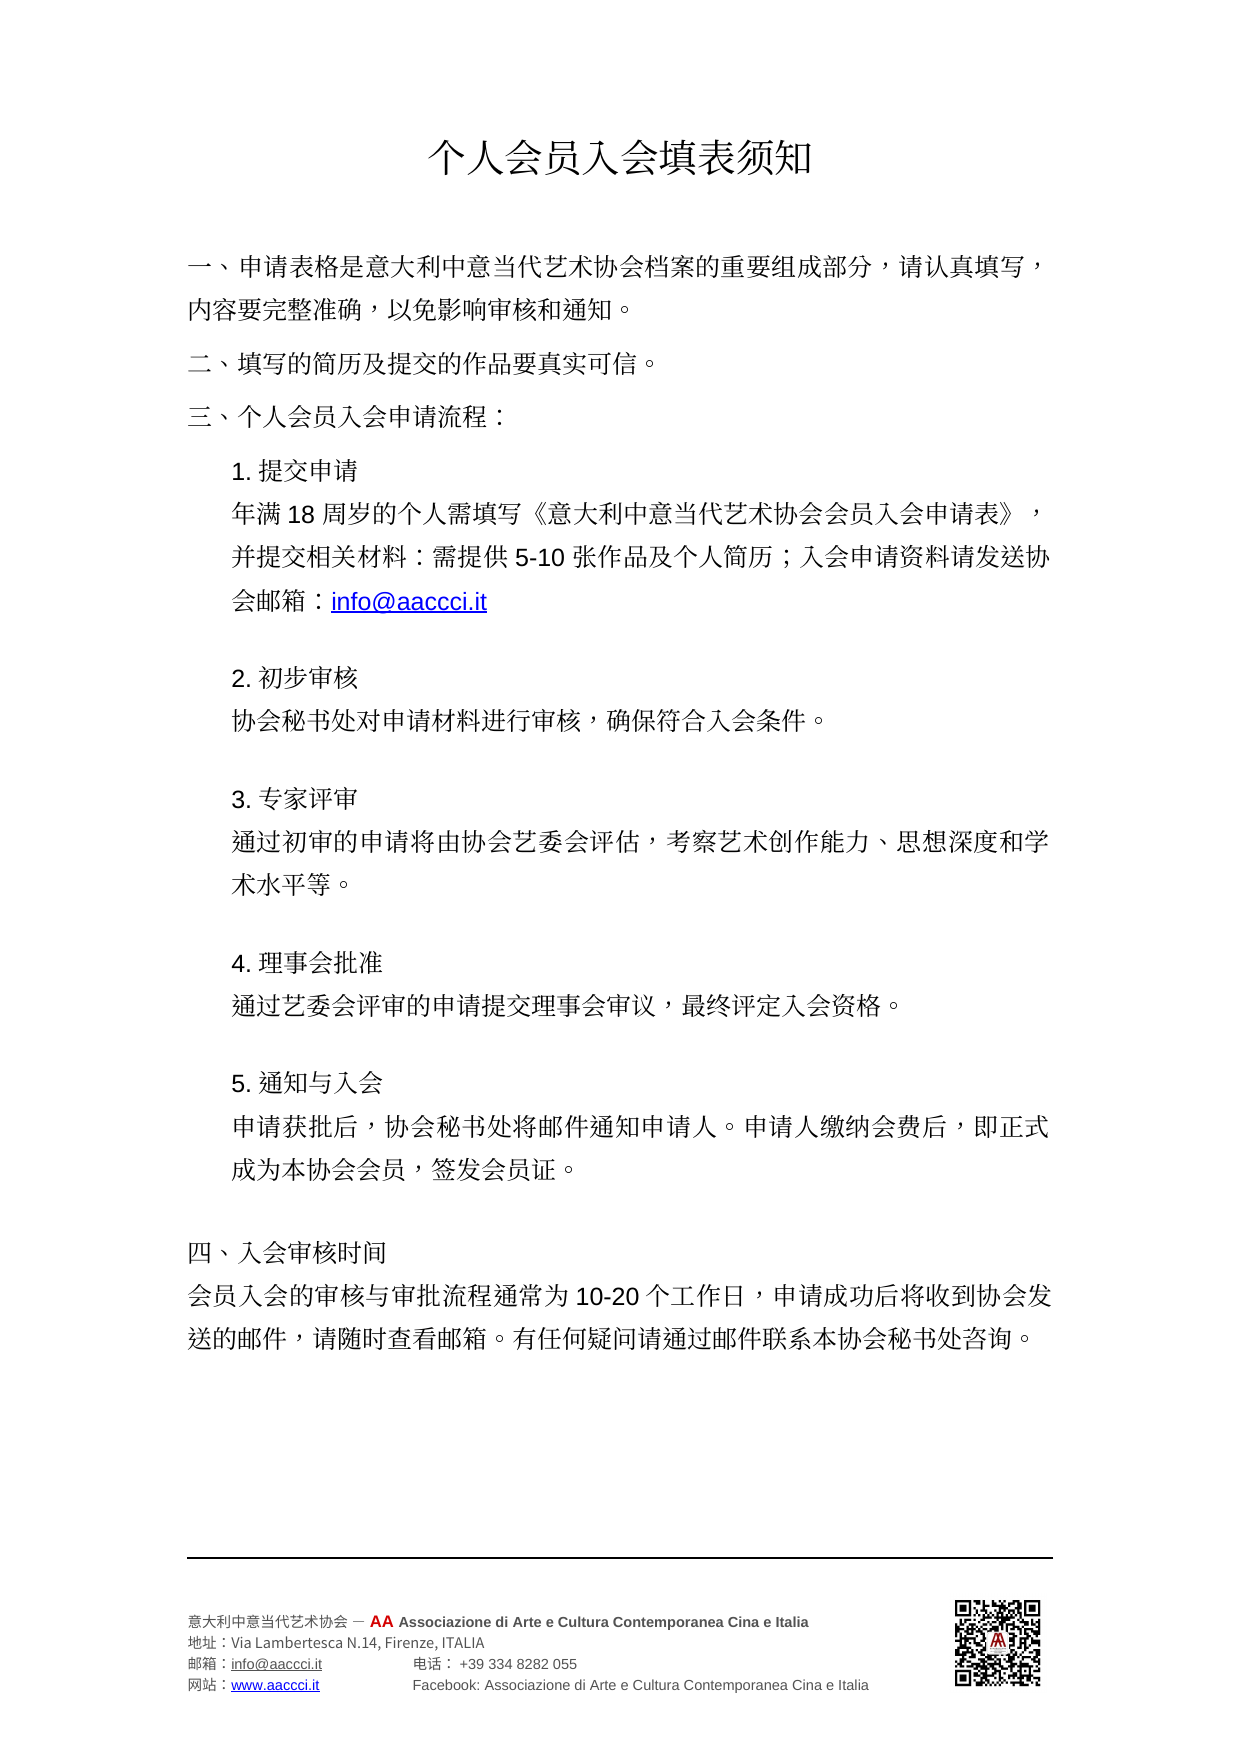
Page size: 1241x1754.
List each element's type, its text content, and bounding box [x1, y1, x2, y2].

text 通过初审的申请将由协会艺委会评估，考察艺术创作能力、思想深度和学术水平等。 [231, 823, 1053, 902]
text 申请获批后，协会秘书处将邮件通知申请人。申请人缴纳会费后，即正式成为本协会会员，签发会员证。 [231, 1107, 1053, 1187]
text 四、入会审核时间 [187, 1234, 1053, 1269]
text 一、申请表格是意大利中意当代艺术协会档案的重要组成部分，请认真填写，内容要完整准确，以免影响审核和通知。 [187, 248, 1053, 327]
text 通过艺委会评审的申请提交理事会审议，最终评定入会资格。 [231, 987, 1053, 1022]
picture [948, 1593, 1047, 1693]
text 4. 理事会批准 [231, 943, 1053, 979]
text 5. 通知与入会 [231, 1064, 1053, 1100]
text 2. 初步审核 [231, 659, 1053, 695]
text 三、个人会员入会申请流程： [187, 398, 1053, 434]
text 协会秘书处对申请材料进行审核，确保符合入会条件。 [231, 702, 1053, 738]
text 3. 专家评审 [231, 779, 1053, 816]
text 1. 提交申请 [231, 452, 1053, 487]
text 二、填写的简历及提交的作品要真实可信。 [187, 344, 1053, 380]
text 年满 18 周岁的个人需填写《意大利中意当代艺术协会会员入会申请表》，并提交相关材料：需提供 5-10 张作品及个人简历；入会申请资料请发送协会邮箱：info@aaccci.it [231, 495, 1053, 617]
text 个人会员入会填表须知 [187, 128, 1053, 184]
text 会员入会的审核与审批流程通常为10-20个工作日，申请成功后将收到协会发送的邮件，请随时查看邮箱。有任何疑问请通过邮件联系本协会秘书处咨询。 [187, 1277, 1053, 1356]
